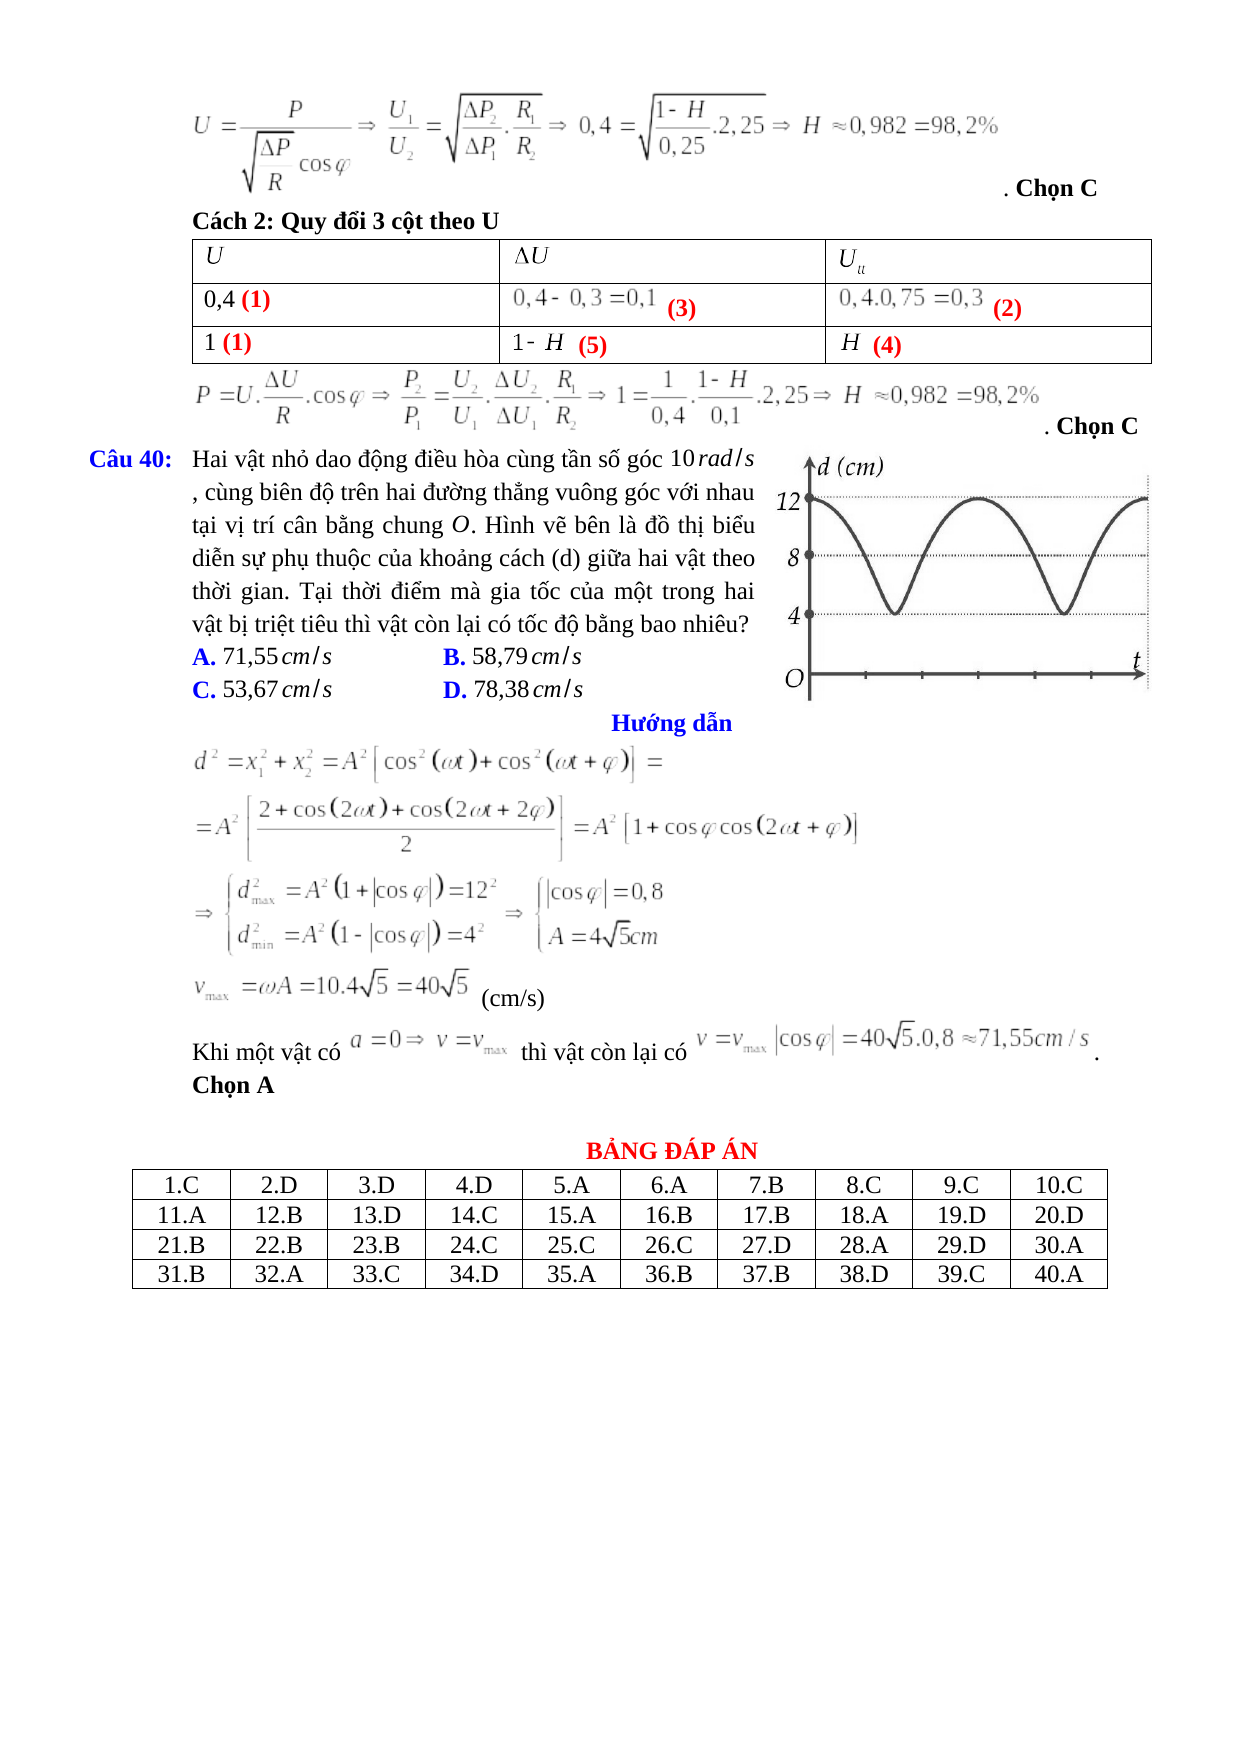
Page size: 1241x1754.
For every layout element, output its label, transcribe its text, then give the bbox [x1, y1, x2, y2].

text A. B. [192, 642, 774, 671]
text Khi một vật có thì vật còn lại có . Chọn A [192, 1017, 1152, 1099]
table_cell (3) [500, 284, 825, 326]
table_cell 1 (1) [193, 327, 499, 363]
table_cell 15.A [523, 1200, 620, 1229]
table_header 4.D [426, 1170, 522, 1199]
table_cell 35.A [523, 1260, 620, 1288]
text Hướng dẫn [192, 708, 1152, 737]
table_cell 0,4 (1) [193, 284, 499, 326]
table_cell 16.B [621, 1200, 717, 1229]
table_cell 37.B [718, 1260, 815, 1288]
table_cell 38.D [816, 1260, 912, 1288]
table_cell 19.D [913, 1200, 1010, 1229]
table_cell 32.A [231, 1260, 327, 1288]
table_header [500, 240, 825, 283]
text Cách 2: Quy đổi 3 cột theo U [192, 206, 1152, 235]
table_cell 11.A [133, 1200, 230, 1229]
table_cell 23.B [328, 1230, 425, 1258]
table_header [193, 240, 499, 283]
text Câu 40: Hai vật nhỏ dao động điều hòa cùng tần số góc , cùng biên độ trên hai đường thẳng vuông góc với nhau tại vị trí cân bằng chung . Hình vẽ bên là đồ thị biểu diễn sự phụ thuộc của khoảng cách (d) giữa hai vật theo thời gian. Tại thời điểm mà gia tốc của một trong hai vật bị triệt tiêu thì vật còn lại có tốc độ bằng bao nhiêu? [88, 444, 1152, 638]
table_header 7.B [718, 1170, 815, 1199]
table_cell 12.B [231, 1200, 327, 1229]
table_header 5.A [523, 1170, 620, 1199]
table_cell 25.C [523, 1230, 620, 1258]
table_header 8.C [816, 1170, 912, 1199]
text (cm/s) [192, 965, 1152, 1012]
text BẢNG ĐÁP ÁN [192, 1136, 1152, 1165]
table_cell (4) [826, 327, 1151, 363]
table_header 3.D [328, 1170, 425, 1199]
table_cell 22.B [231, 1230, 327, 1258]
table_cell 31.B [133, 1260, 230, 1288]
table_cell 27.D [718, 1230, 815, 1258]
table_header 6.A [621, 1170, 717, 1199]
table_cell 26.C [621, 1230, 717, 1258]
table_header [826, 240, 1151, 283]
table_cell 34.D [426, 1260, 522, 1288]
table_cell 28.A [816, 1230, 912, 1258]
table_header 2.D [231, 1170, 327, 1199]
table_cell 14.C [426, 1200, 522, 1229]
text . Chọn C [192, 364, 1152, 440]
table_cell 40.A [1011, 1260, 1107, 1288]
table_cell (5) [500, 327, 825, 363]
table_header 9.C [913, 1170, 1010, 1199]
table_header 1.C [133, 1170, 230, 1199]
table_cell 18.A [816, 1200, 912, 1229]
text . Chọn C [192, 88, 1152, 202]
table_cell 24.C [426, 1230, 522, 1258]
table_cell 39.C [913, 1260, 1010, 1288]
table_cell 20.D [1011, 1200, 1107, 1229]
table_header 10.C [1011, 1170, 1107, 1199]
table_cell (2) [826, 284, 1151, 326]
table_cell 29.D [913, 1230, 1010, 1258]
table_cell 30.A [1011, 1230, 1107, 1258]
table_cell 17.B [718, 1200, 815, 1229]
table_cell 33.C [328, 1260, 425, 1288]
table_cell 21.B [133, 1230, 230, 1258]
text C. D. [192, 675, 774, 704]
table_cell 13.D [328, 1200, 425, 1229]
table_cell 36.B [621, 1260, 717, 1288]
